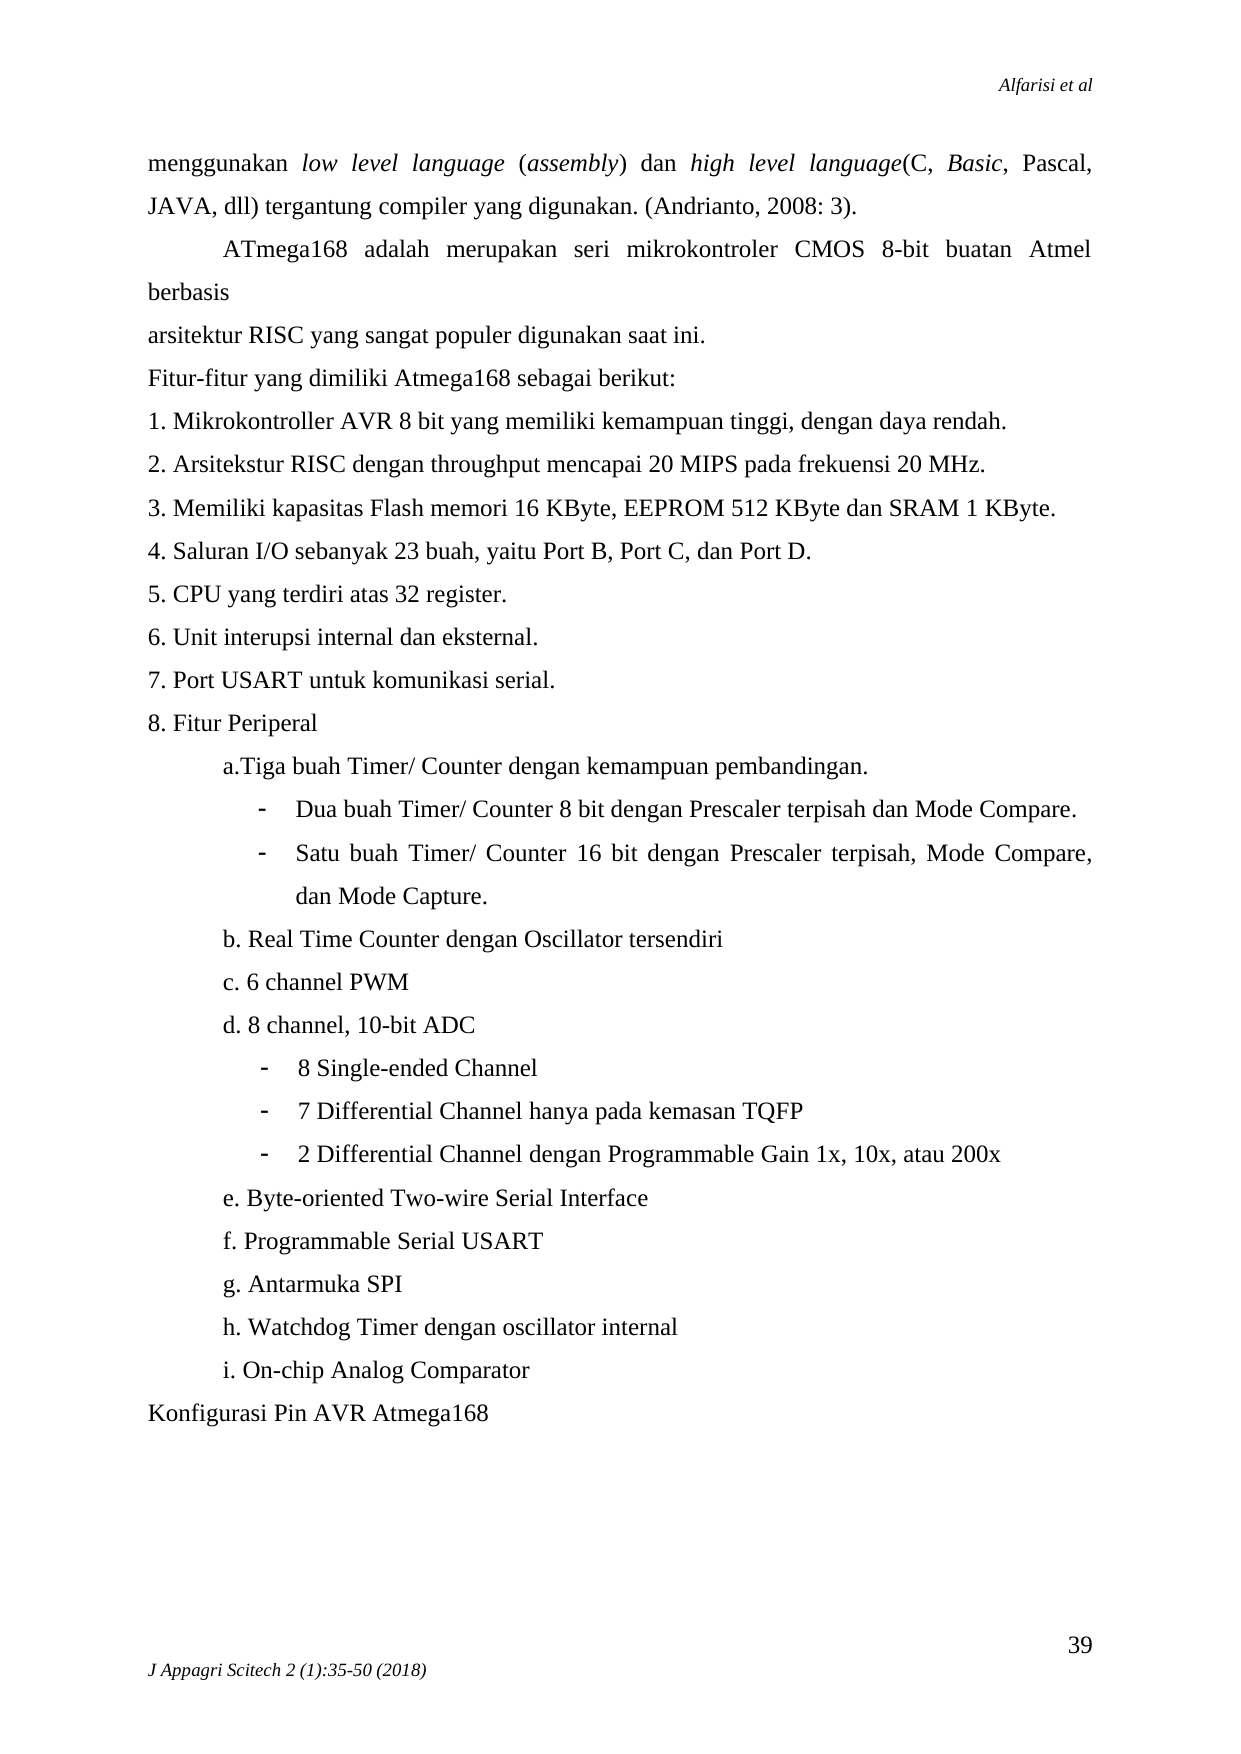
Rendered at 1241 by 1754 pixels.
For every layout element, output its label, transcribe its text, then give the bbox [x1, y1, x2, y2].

text e. Byte-oriented Two-wire Serial Interface [148, 1183, 1092, 1211]
list 2 Differential Channel dengan Programmable Gain 1x, 10x, atau 200x [260, 1139, 1092, 1168]
text f. Programmable Serial USART [148, 1226, 1092, 1254]
text 4. Saluran I/O sebanyak 23 buah, yaitu Port B, Port C, dan Port D. [148, 536, 1092, 564]
text Fitur-fitur yang dimiliki Atmega168 sebagai berikut: [148, 363, 1092, 392]
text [148, 148, 1092, 219]
list Dua buah Timer/ Counter 8 bit dengan Prescaler terpisah dan Mode Compare. [258, 794, 1092, 823]
text Konfigurasi Pin AVR Atmega168 [148, 1398, 1092, 1427]
text ATmega168 adalah merupakan seri mikrokontroler CMOS 8-bit buatan Atmel berbasis [148, 234, 1092, 306]
text 7. Port USART untuk komunikasi serial. [148, 665, 1092, 694]
text d. 8 channel, 10-bit ADC [148, 1010, 1092, 1039]
text a.Tiga buah Timer/ Counter dengan kemampuan pembandingan. [148, 751, 1092, 780]
text 3. Memiliki kapasitas Flash memori 16 KByte, EEPROM 512 KByte dan SRAM 1 KByte. [148, 493, 1092, 521]
text c. 6 channel PWM [148, 967, 1092, 996]
text h. Watchdog Timer dengan oscillator internal [148, 1312, 1092, 1341]
text b. Real Time Counter dengan Oscillator tersendiri [148, 924, 1092, 953]
list 7 Differential Channel hanya pada kemasan TQFP [260, 1096, 1092, 1125]
text 6. Unit interupsi internal dan eksternal. [148, 622, 1092, 651]
text 1. Mikrokontroller AVR 8 bit yang memiliki kemampuan tinggi, dengan daya rendah. [148, 406, 1092, 435]
list 8 Single-ended Channel [260, 1053, 1092, 1082]
list Satu buah Timer/ Counter 16 bit dengan Prescaler terpisah, Mode Compare, dan Mode Capture. [258, 838, 1092, 909]
text 2. Arsitekstur RISC dengan throughput mencapai 20 MIPS pada frekuensi 20 MHz. [148, 449, 1092, 478]
text g. Antarmuka SPI [148, 1269, 1092, 1298]
text 8. Fitur Periperal [148, 708, 1092, 737]
text 5. CPU yang terdiri atas 32 register. [148, 579, 1092, 608]
text arsitektur RISC yang sangat populer digunakan saat ini. [148, 320, 1092, 349]
text i. On-chip Analog Comparator [148, 1355, 1092, 1384]
